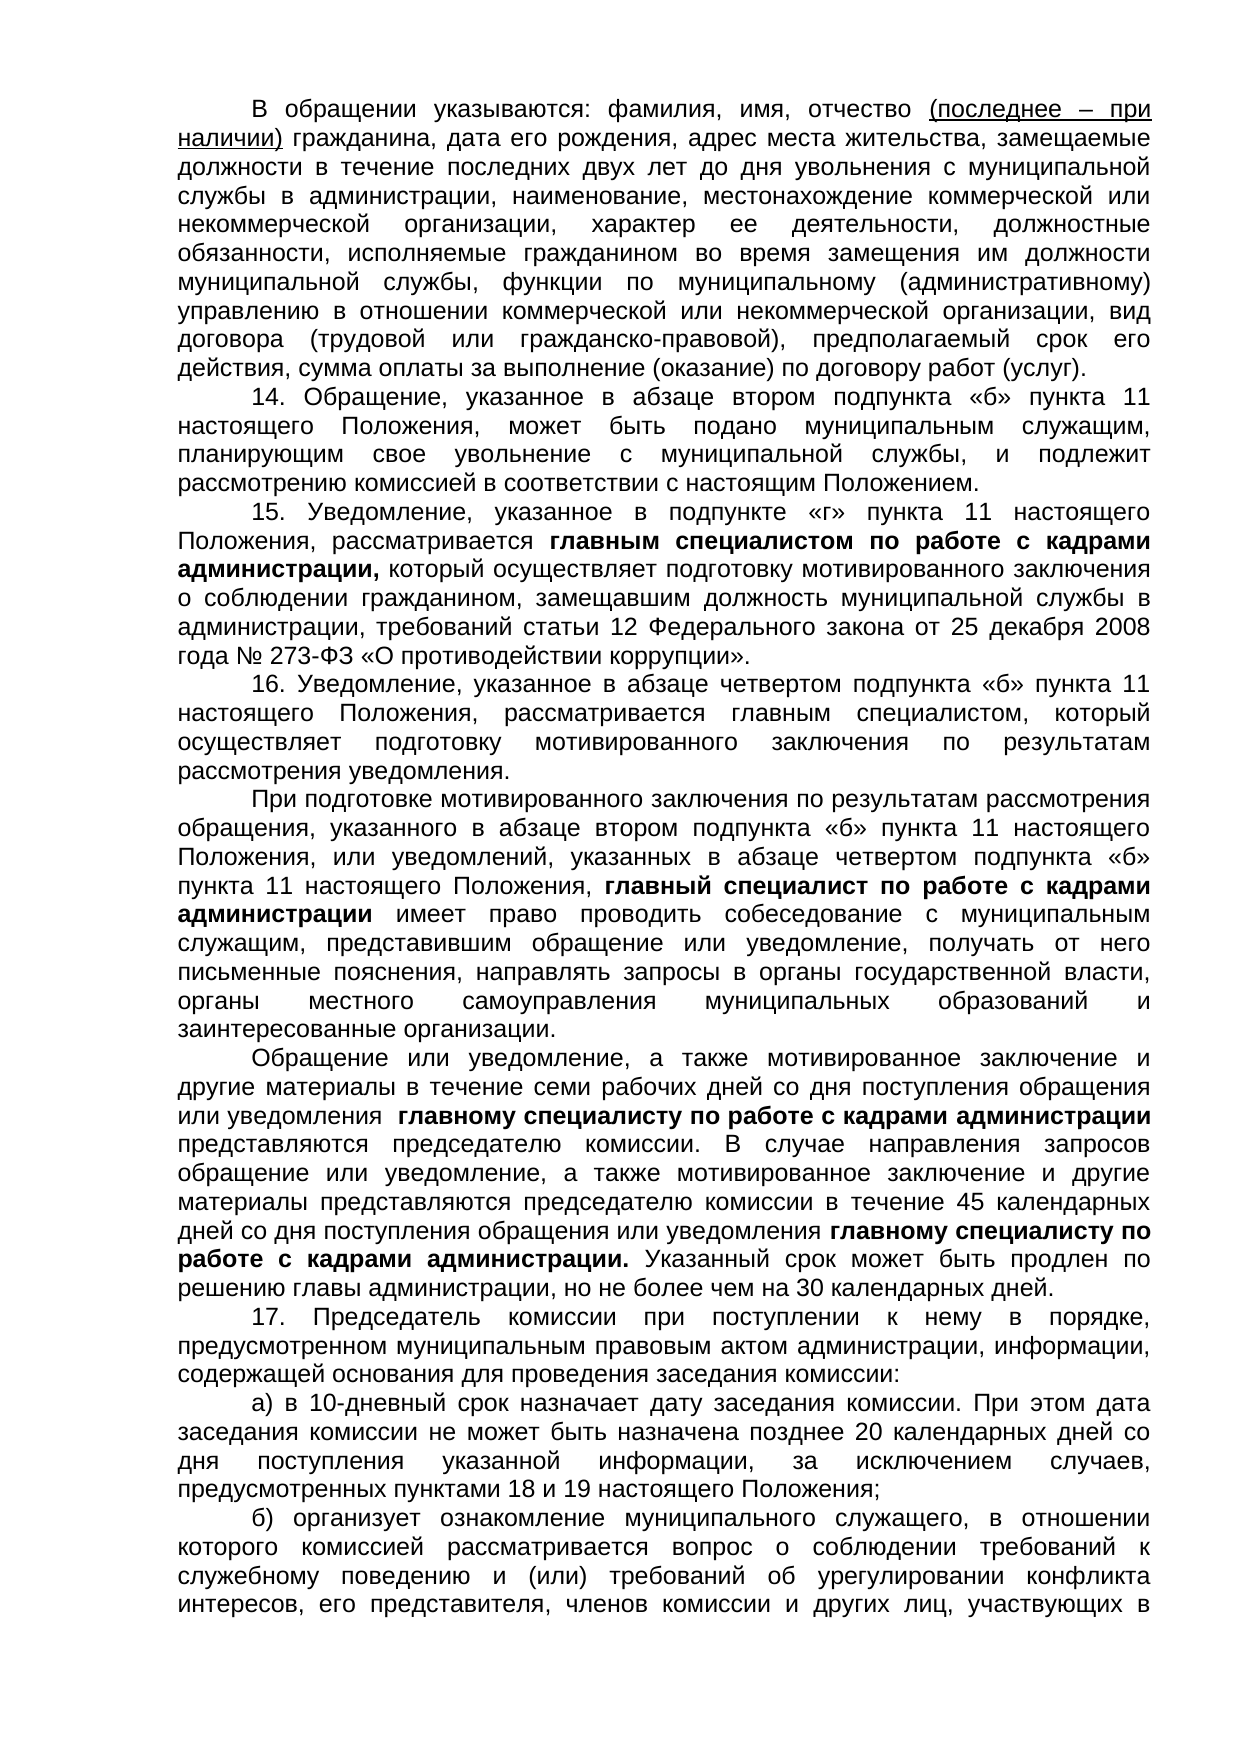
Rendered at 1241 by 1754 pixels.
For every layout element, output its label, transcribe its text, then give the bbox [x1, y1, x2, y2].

text В обращении указываются: фамилия, имя, отчество (последнее – при наличии) гражданина, дата его рождения, адрес места жительства, замещаемые должности в течение последних двух лет до дня увольнения с муниципальной службы в администрации, наименование, местонахождение коммерческой или некоммерческой организации, характер ее деятельности, должностные обязанности, исполняемые гражданином во время замещения им должности муниципальной службы, функции по муниципальному (административному) управлению в отношении коммерческой или некоммерческой организации, вид договора (трудовой или гражданско-правовой), предполагаемый срок его действия, сумма оплаты за выполнение (оказание) по договору работ (услуг). [177, 94, 1152, 382]
text При подготовке мотивированного заключения по результатам рассмотрения обращения, указанного в абзаце втором подпункта «б» пункта 11 настоящего Положения, или уведомлений, указанных в абзаце четвертом подпункта «б» пункта 11 настоящего Положения, главный специалист по работе с кадрами администрации имеет право проводить собеседование с муниципальным служащим, представившим обращение или уведомление, получать от него письменные пояснения, направлять запросы в органы государственной власти, органы местного самоуправления муниципальных образований и заинтересованные организации. [177, 784, 1152, 1043]
text Обращение или уведомление, а также мотивированное заключение и другие материалы в течение семи рабочих дней со дня поступления обращения или уведомления главному специалисту по работе с кадрами администрации представляются председателю комиссии. В случае направления запросов обращение или уведомление, а также мотивированное заключение и другие материалы представляются председателю комиссии в течение 45 календарных дней со дня поступления обращения или уведомления главному специалисту по работе с кадрами администрации. Указанный срок может быть продлен по решению главы администрации, но не более чем на 30 календарных дней. [177, 1043, 1152, 1302]
text 17. Председатель комиссии при поступлении к нему в порядке, предусмотренном муниципальным правовым актом администрации, информации, содержащей основания для проведения заседания комиссии: [177, 1302, 1152, 1388]
text а) в 10-дневный срок назначает дату заседания комиссии. При этом дата заседания комиссии не может быть назначена позднее 20 календарных дней со дня поступления указанной информации, за исключением случаев, предусмотренных пунктами 18 и 19 настоящего Положения; [177, 1388, 1152, 1503]
text 15. Уведомление, указанное в подпункте «г» пункта 11 настоящего Положения, рассматривается главным специалистом по работе с кадрами администрации, который осуществляет подготовку мотивированного заключения о соблюдении гражданином, замещавшим должность муниципальной службы в администрации, требований статьи 12 Федерального закона от 25 декабря 2008 года № 273-ФЗ «О противодействии коррупции». [177, 497, 1152, 669]
text 14. Обращение, указанное в абзаце втором подпункта «б» пункта 11 настоящего Положения, может быть подано муниципальным служащим, планирующим свое увольнение с муниципальной службы, и подлежит рассмотрению комиссией в соответствии с настоящим Положением. [177, 382, 1152, 497]
text 16. Уведомление, указанное в абзаце четвертом подпункта «б» пункта 11 настоящего Положения, рассматривается главным специалистом, который осуществляет подготовку мотивированного заключения по результатам рассмотрения уведомления. [177, 669, 1152, 784]
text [177, 1503, 1152, 1618]
